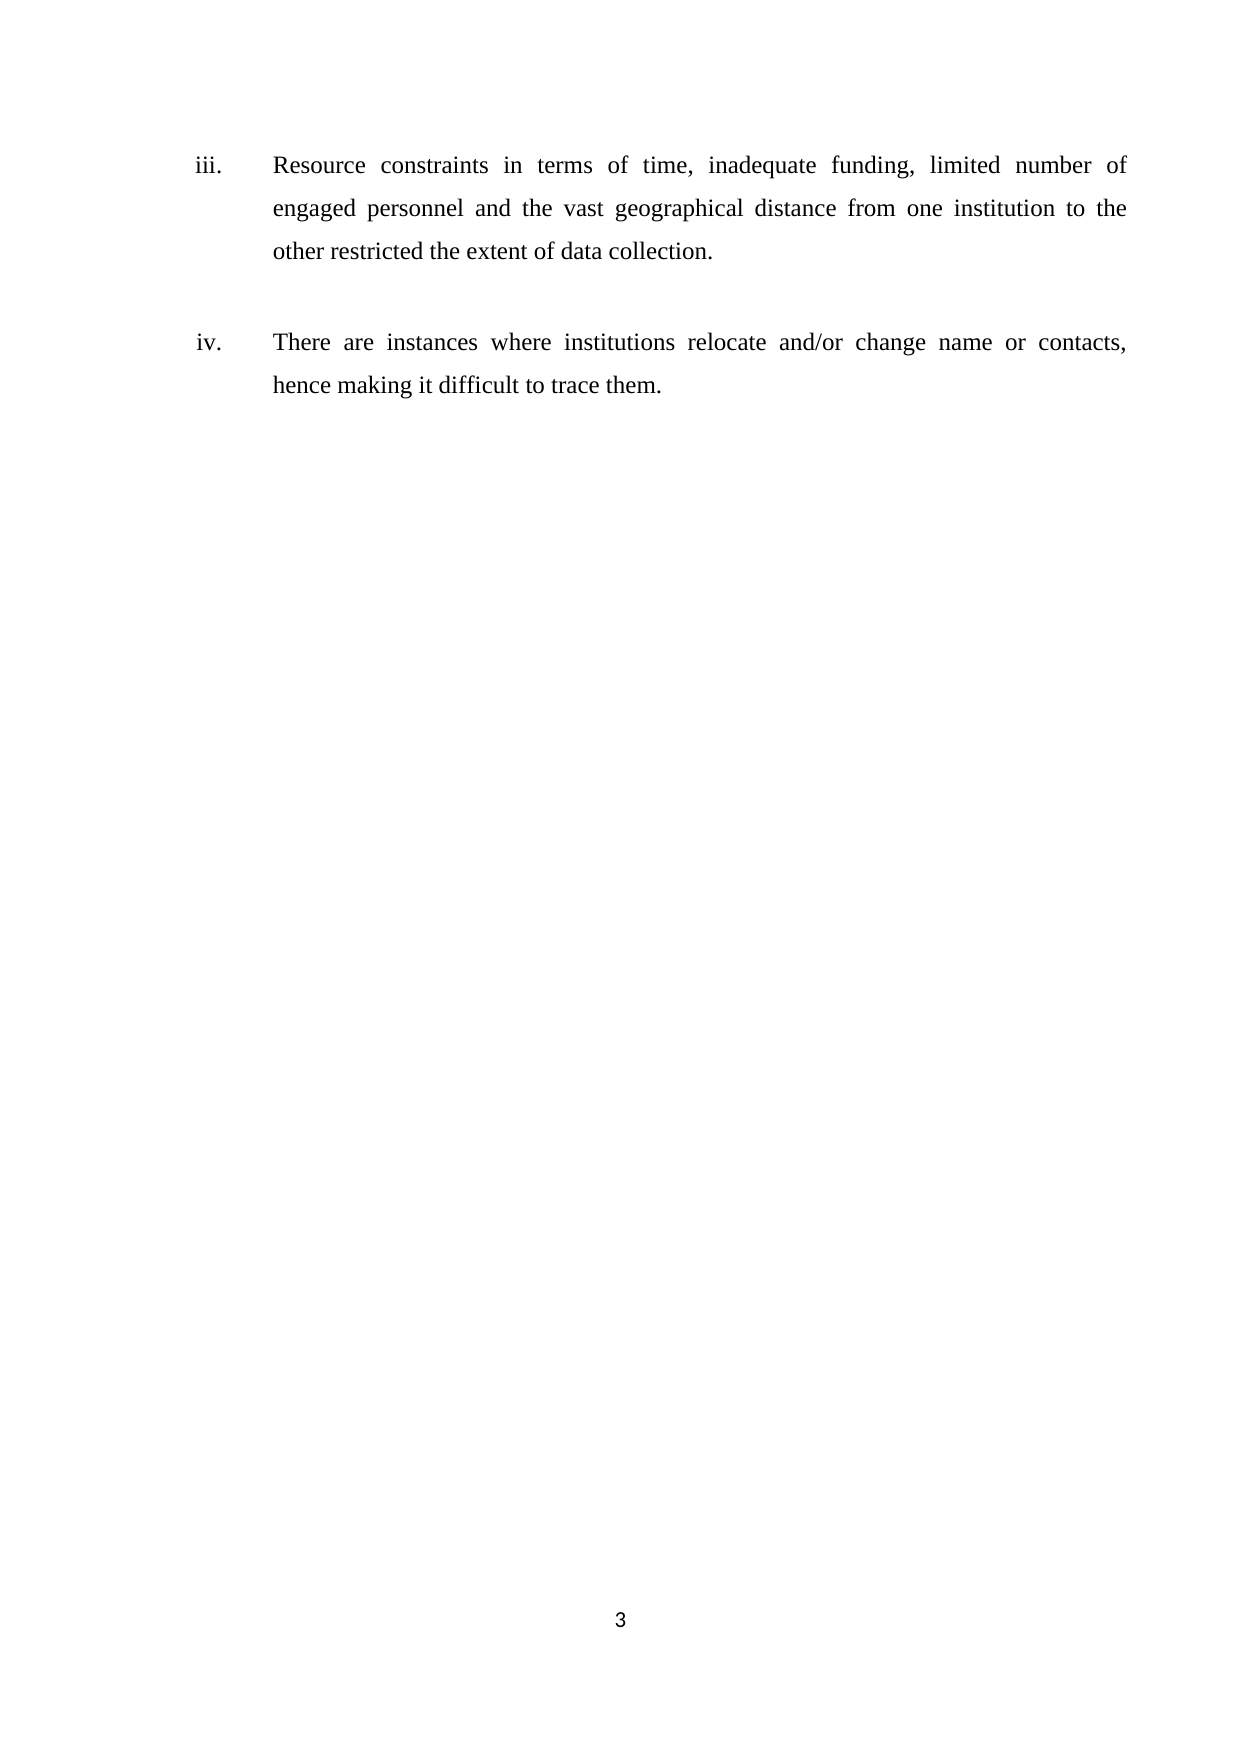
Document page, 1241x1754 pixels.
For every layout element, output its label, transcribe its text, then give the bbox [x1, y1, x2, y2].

list There are instances where institutions relocate and/or change name or contacts, hence making it difficult to trace them. [222, 327, 1128, 399]
list Resource constraints in terms of time, inadequate funding, limited number of engaged personnel and the vast geographical distance from one institution to the other restricted the extent of data collection. [222, 150, 1128, 265]
